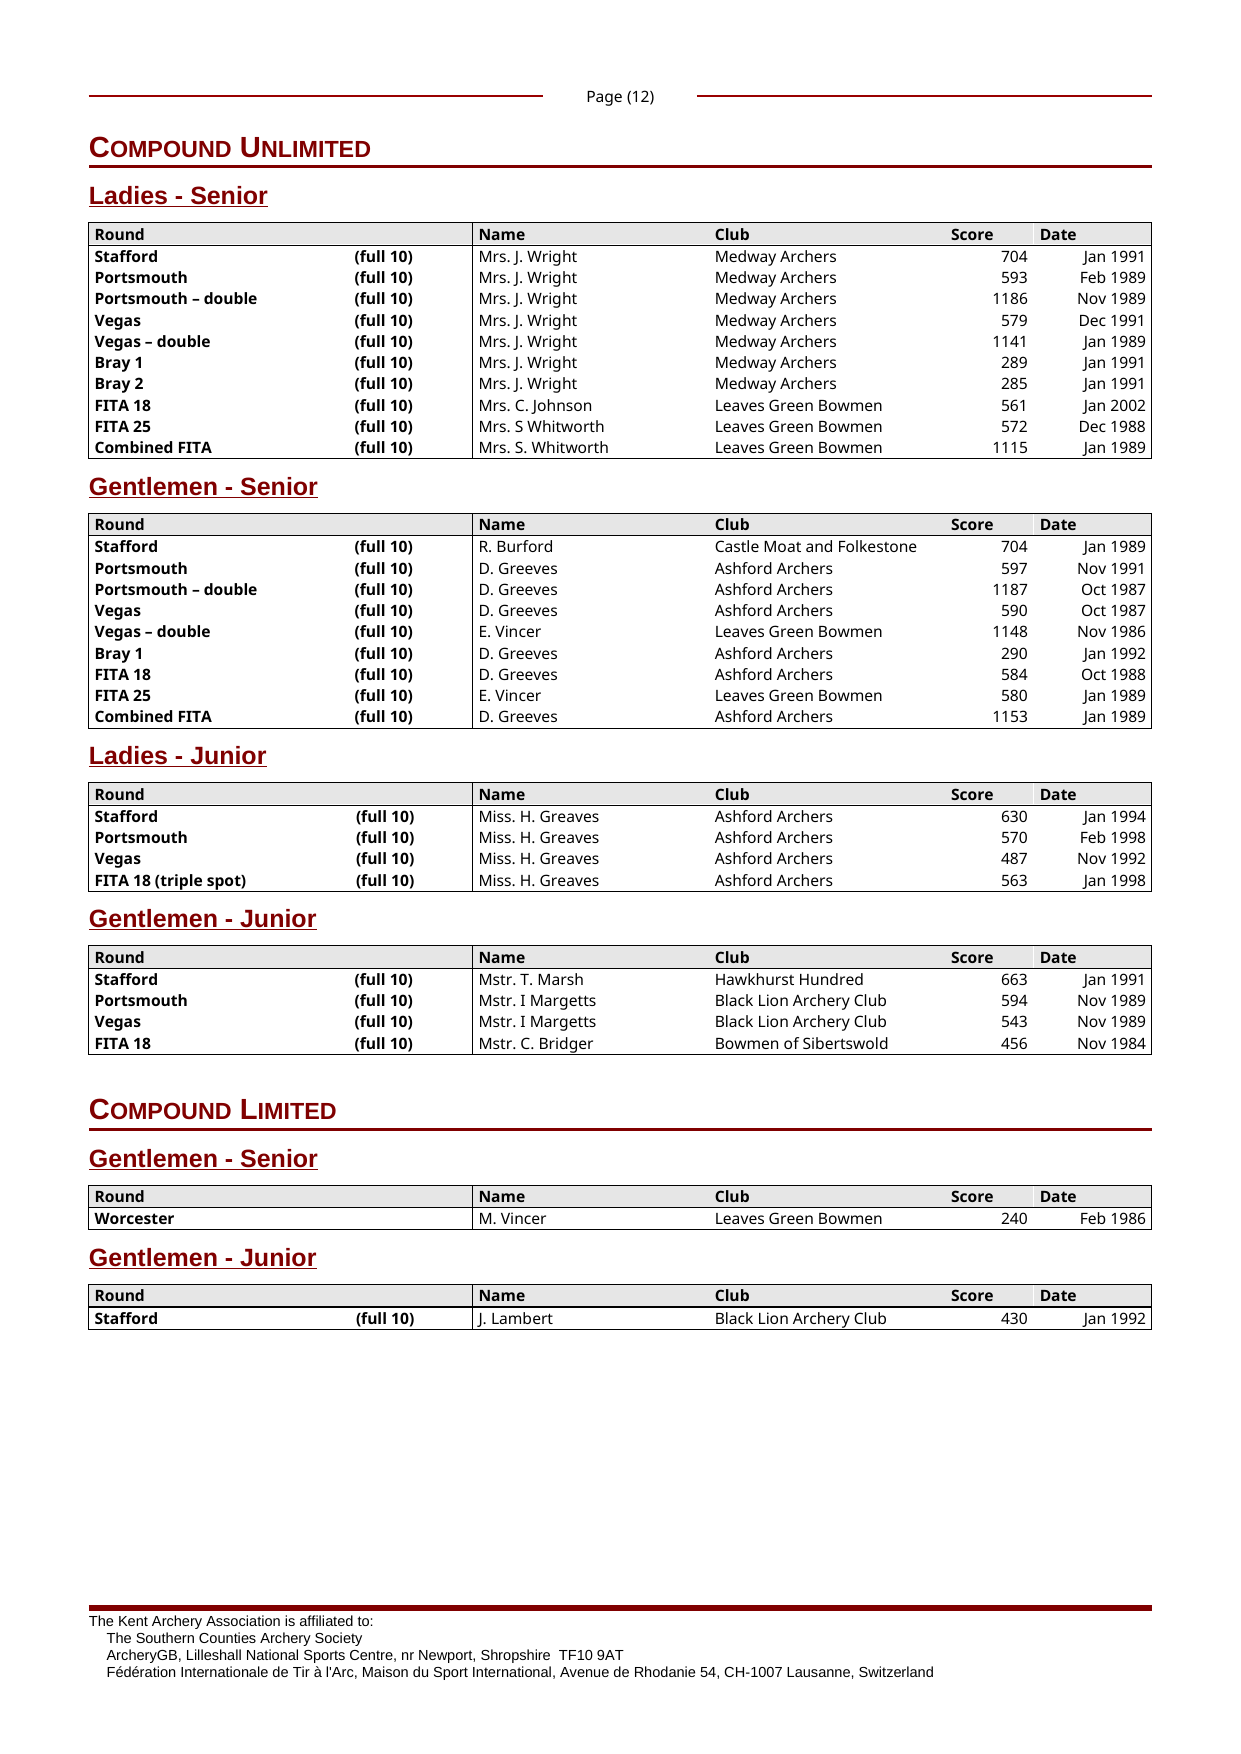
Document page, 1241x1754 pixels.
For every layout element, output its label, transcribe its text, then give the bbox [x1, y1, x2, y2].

table_cell Jan 1989 [1034, 437, 1151, 458]
table_cell Oct 1987 [1034, 600, 1151, 621]
subtitle Compound Unlimited [89, 130, 1152, 165]
table_cell Stafford (full 10) [89, 246, 472, 267]
table_cell Combined FITA (full 10) [89, 706, 472, 727]
table_cell E. Vincer [473, 621, 709, 642]
table_cell Medway Archers [709, 288, 945, 309]
table_header Score [945, 783, 1033, 804]
table_cell 704 [945, 536, 1033, 557]
table_cell Jan 1992 [1034, 643, 1151, 664]
table_cell Leaves Green Bowmen [709, 437, 945, 458]
table_header Name [473, 1285, 709, 1306]
table_cell Ashford Archers [709, 869, 945, 891]
subtitle Gentlemen - Junior [89, 904, 1152, 933]
table_header Round [89, 783, 472, 804]
table_cell 1141 [945, 331, 1033, 352]
table_cell 1115 [945, 437, 1033, 458]
table_cell Portsmouth (full 10) [89, 267, 472, 288]
table_cell Medway Archers [709, 246, 945, 267]
table_cell D. Greeves [473, 706, 709, 727]
table_cell Vegas – double (full 10) [89, 331, 472, 352]
table_cell Mrs. S Whitworth [473, 416, 709, 437]
table_cell 572 [945, 416, 1033, 437]
table_cell Jan 1989 [1034, 536, 1151, 557]
table_header Score [945, 946, 1033, 968]
table_header Date [1034, 783, 1151, 804]
table_cell 590 [945, 600, 1033, 621]
table_cell Mrs. S. Whitworth [473, 437, 709, 458]
table_header Date [1034, 223, 1151, 244]
table_cell Dec 1988 [1034, 416, 1151, 437]
table_cell Mrs. J. Wright [473, 267, 709, 288]
table_cell 593 [945, 267, 1033, 288]
table_cell Medway Archers [709, 352, 945, 373]
table_cell 561 [945, 394, 1033, 416]
table_cell Ashford Archers [709, 664, 945, 685]
table_cell Mrs. J. Wright [473, 246, 709, 267]
table_cell 580 [945, 685, 1033, 706]
table_cell Jan 1998 [1034, 869, 1151, 891]
table_cell Miss. H. Greaves [473, 869, 709, 891]
table_cell Feb 1989 [1034, 267, 1151, 288]
table_cell Medway Archers [709, 267, 945, 288]
table_header Score [945, 223, 1033, 244]
table_header Score [945, 514, 1033, 535]
table_cell Vegas (full 10) [89, 309, 472, 331]
table_cell 290 [945, 643, 1033, 664]
table_cell Mrs. J. Wright [473, 373, 709, 394]
table_cell Medway Archers [709, 373, 945, 394]
table_header Date [1034, 1186, 1151, 1207]
table_cell Mstr. I Margetts [473, 1011, 709, 1032]
table_cell FITA 18 (triple spot) (full 10) [89, 869, 472, 891]
table_cell Medway Archers [709, 331, 945, 352]
table_cell Stafford (full 10) [89, 969, 472, 990]
table_cell E. Vincer [473, 685, 709, 706]
table_header Name [473, 946, 709, 968]
table_cell Jan 1994 [1034, 806, 1151, 827]
table_cell Feb 1986 [1034, 1208, 1151, 1229]
table_cell Portsmouth – double (full 10) [89, 579, 472, 600]
table_cell Nov 1989 [1034, 990, 1151, 1011]
table_cell 285 [945, 373, 1033, 394]
table_cell Mstr. C. Bridger [473, 1033, 709, 1054]
table_cell Oct 1987 [1034, 579, 1151, 600]
table_header Round [89, 223, 472, 244]
table_cell Mstr. T. Marsh [473, 969, 709, 990]
table_cell 584 [945, 664, 1033, 685]
table_cell Stafford (full 10) [89, 806, 472, 827]
table_cell Portsmouth (full 10) [89, 827, 472, 848]
table_cell Vegas – double (full 10) [89, 621, 472, 642]
table_header Name [473, 1186, 709, 1207]
table_header Round [89, 946, 472, 968]
table_header Club [709, 1186, 945, 1207]
table_cell Jan 1989 [1034, 706, 1151, 727]
table_cell Nov 1984 [1034, 1033, 1151, 1054]
table_header Date [1034, 1285, 1151, 1306]
table_cell Hawkhurst Hundred [709, 969, 945, 990]
table_cell Ashford Archers [709, 558, 945, 579]
table_cell Jan 1989 [1034, 685, 1151, 706]
table_cell 1187 [945, 579, 1033, 600]
subtitle Gentlemen - Senior [89, 1143, 1152, 1172]
table_cell Feb 1998 [1034, 827, 1151, 848]
table_cell Dec 1991 [1034, 309, 1151, 331]
table_header Name [473, 514, 709, 535]
table_cell Bray 2 (full 10) [89, 373, 472, 394]
table_header Round [89, 1186, 472, 1207]
subtitle Compound Limited [89, 1092, 1152, 1128]
table_cell FITA 25 (full 10) [89, 416, 472, 437]
table_cell 1153 [945, 706, 1033, 727]
table_cell 240 [945, 1208, 1033, 1229]
table_cell Portsmouth (full 10) [89, 990, 472, 1011]
table_cell 456 [945, 1033, 1033, 1054]
table_cell FITA 18 (full 10) [89, 1033, 472, 1054]
table_cell D. Greeves [473, 664, 709, 685]
table_cell J. Lambert [473, 1308, 709, 1329]
table_cell 663 [945, 969, 1033, 990]
table_cell Nov 1989 [1034, 1011, 1151, 1032]
table_cell D. Greeves [473, 579, 709, 600]
table_cell Vegas (full 10) [89, 1011, 472, 1032]
table_cell Worcester [89, 1208, 472, 1229]
table_cell R. Burford [473, 536, 709, 557]
table_cell Nov 1986 [1034, 621, 1151, 642]
table_cell 570 [945, 827, 1033, 848]
subtitle Ladies - Senior [89, 181, 1152, 210]
table_cell 594 [945, 990, 1033, 1011]
table_cell Leaves Green Bowmen [709, 416, 945, 437]
table_cell Jan 1991 [1034, 246, 1151, 267]
table_cell 563 [945, 869, 1033, 891]
table_header Name [473, 223, 709, 244]
table_cell 1148 [945, 621, 1033, 642]
table_cell Stafford (full 10) [89, 536, 472, 557]
table_cell Black Lion Archery Club [709, 1011, 945, 1032]
table_header Club [709, 783, 945, 804]
table_cell Ashford Archers [709, 600, 945, 621]
table_cell Leaves Green Bowmen [709, 394, 945, 416]
table_cell Stafford (full 10) [89, 1308, 472, 1329]
table_cell 630 [945, 806, 1033, 827]
table_cell Leaves Green Bowmen [709, 1208, 945, 1229]
table_cell D. Greeves [473, 643, 709, 664]
table_header Club [709, 514, 945, 535]
table_cell Vegas (full 10) [89, 848, 472, 869]
table_cell Vegas (full 10) [89, 600, 472, 621]
table_cell Mrs. C. Johnson [473, 394, 709, 416]
table_cell 1186 [945, 288, 1033, 309]
table_cell 487 [945, 848, 1033, 869]
table_cell Ashford Archers [709, 706, 945, 727]
subtitle Ladies - Junior [89, 741, 1152, 770]
table_cell Medway Archers [709, 309, 945, 331]
table_cell 704 [945, 246, 1033, 267]
table_cell Black Lion Archery Club [709, 1308, 945, 1329]
table_cell Ashford Archers [709, 827, 945, 848]
table_cell Nov 1992 [1034, 848, 1151, 869]
table_header Date [1034, 946, 1151, 968]
table_cell Ashford Archers [709, 643, 945, 664]
table_cell Miss. H. Greaves [473, 848, 709, 869]
table_cell Miss. H. Greaves [473, 827, 709, 848]
table_cell Oct 1988 [1034, 664, 1151, 685]
table_cell Castle Moat and Folkestone [709, 536, 945, 557]
table_cell Mstr. I Margetts [473, 990, 709, 1011]
table_header Round [89, 514, 472, 535]
table_cell D. Greeves [473, 558, 709, 579]
subtitle Gentlemen - Junior [89, 1243, 1152, 1272]
table_cell FITA 25 (full 10) [89, 685, 472, 706]
table_cell Jan 1989 [1034, 331, 1151, 352]
table_cell Nov 1991 [1034, 558, 1151, 579]
table_cell Mrs. J. Wright [473, 352, 709, 373]
table_cell Jan 1991 [1034, 969, 1151, 990]
table_cell Nov 1989 [1034, 288, 1151, 309]
table_cell D. Greeves [473, 600, 709, 621]
table_cell Miss. H. Greaves [473, 806, 709, 827]
table_cell Portsmouth (full 10) [89, 558, 472, 579]
table_cell Leaves Green Bowmen [709, 621, 945, 642]
table_cell 543 [945, 1011, 1033, 1032]
table_cell Black Lion Archery Club [709, 990, 945, 1011]
table_cell 289 [945, 352, 1033, 373]
table_cell 430 [945, 1308, 1033, 1329]
table_cell Jan 1991 [1034, 352, 1151, 373]
table_header Club [709, 223, 945, 244]
table_cell 579 [945, 309, 1033, 331]
table_header Round [89, 1285, 472, 1306]
table_cell Mrs. J. Wright [473, 309, 709, 331]
table_cell Ashford Archers [709, 579, 945, 600]
table_cell Bray 1 (full 10) [89, 352, 472, 373]
table_cell Ashford Archers [709, 806, 945, 827]
table_cell Leaves Green Bowmen [709, 685, 945, 706]
table_cell Jan 2002 [1034, 394, 1151, 416]
table_header Score [945, 1186, 1033, 1207]
table_header Date [1034, 514, 1151, 535]
table_cell Portsmouth – double (full 10) [89, 288, 472, 309]
subtitle Gentlemen - Senior [89, 472, 1152, 500]
table_cell Bowmen of Sibertswold [709, 1033, 945, 1054]
table_cell 597 [945, 558, 1033, 579]
table_cell FITA 18 (full 10) [89, 664, 472, 685]
table_cell M. Vincer [473, 1208, 709, 1229]
table_cell Bray 1 (full 10) [89, 643, 472, 664]
table_cell Mrs. J. Wright [473, 288, 709, 309]
table_header Name [473, 783, 709, 804]
table_cell FITA 18 (full 10) [89, 394, 472, 416]
table_cell Ashford Archers [709, 848, 945, 869]
table_header Club [709, 946, 945, 968]
table_header Score [945, 1285, 1033, 1306]
table_cell Mrs. J. Wright [473, 331, 709, 352]
table_cell Jan 1991 [1034, 373, 1151, 394]
table_header Club [709, 1285, 945, 1306]
table_cell Jan 1992 [1034, 1308, 1151, 1329]
table_cell Combined FITA (full 10) [89, 437, 472, 458]
